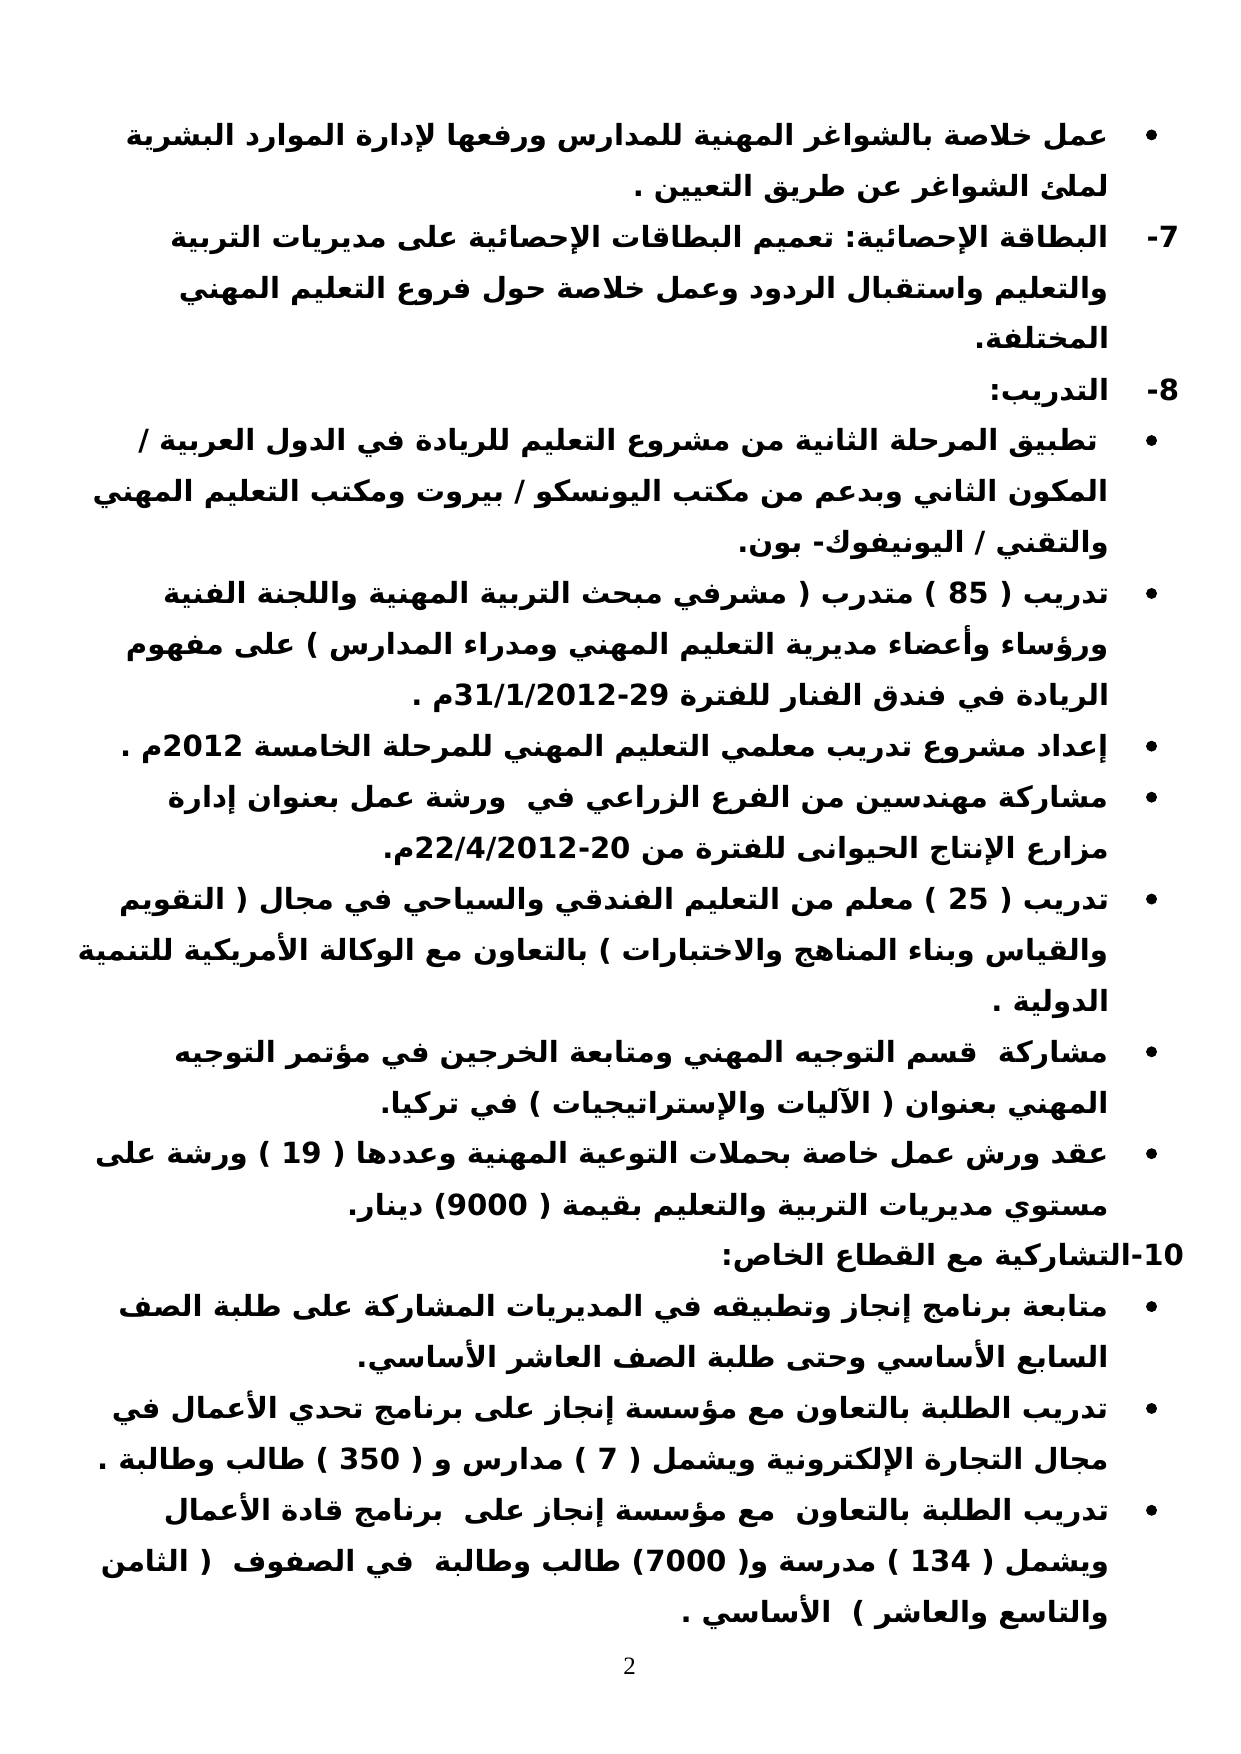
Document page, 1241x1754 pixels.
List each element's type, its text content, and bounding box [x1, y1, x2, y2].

list عمل خلاصة بالشواغر المهنية للمدارس ورفعها لإدارة الموارد البشرية لملئ الشواغر عن طريق التعيين . [75, 118, 1146, 203]
list عقد ورش عمل خاصة بحملات التوعية المهنية وعددها ( 19 ) ورشة على مستوي مديريات التربية والتعليم بقيمة ( 9000) دينار. [75, 1137, 1146, 1222]
list متابعة برنامج إنجاز وتطبيقه في المديريات المشاركة على طلبة الصف السابع الأساسي وحتى طلبة الصف العاشر الأساسي. [75, 1290, 1146, 1374]
text 10-التشاركية مع القطاع الخاص: [75, 1239, 1184, 1273]
list التدريب: [75, 373, 1146, 407]
list إعداد مشروع تدريب معلمي التعليم المهني للمرحلة الخامسة 2012م . [75, 729, 1146, 763]
list مشاركة مهندسين من الفرع الزراعي في ورشة عمل بعنوان إدارة مزارع الإنتاج الحيوانى للفترة من 20-22/4/2012م. [75, 780, 1146, 865]
list مشاركة قسم التوجيه المهني ومتابعة الخرجين في مؤتمر التوجيه المهني بعنوان ( الآليات والإستراتيجيات ) في تركيا. [75, 1035, 1146, 1120]
list تطبيق المرحلة الثانية من مشروع التعليم للريادة في الدول العربية / المكون الثاني وبدعم من مكتب اليونسكو / بيروت ومكتب التعليم المهني والتقني / اليونيفوك- بون. [75, 424, 1146, 559]
list تدريب ( 25 ) معلم من التعليم الفندقي والسياحي في مجال ( التقويم والقياس وبناء المناهج والاختبارات ) بالتعاون مع الوكالة الأمريكية للتنمية الدولية . [75, 882, 1146, 1018]
list تدريب الطلبة بالتعاون مع مؤسسة إنجاز على برنامج تحدي الأعمال في مجال التجارة الإلكترونية ويشمل ( 7 ) مدارس و ( 350 ) طالب وطالبة . [75, 1392, 1146, 1476]
list تدريب ( 85 ) متدرب ( مشرفي مبحث التربية المهنية واللجنة الفنية ورؤساء وأعضاء مديرية التعليم المهني ومدراء المدارس ) على مفهوم الريادة في فندق الفنار للفترة 29-31/1/2012م . [75, 577, 1146, 712]
list تدريب الطلبة بالتعاون مع مؤسسة إنجاز على برنامج قادة الأعمال ويشمل ( 134 ) مدرسة و( 7000) طالب وطالبة في الصفوف ( الثامن والتاسع والعاشر ) الأساسي . [75, 1493, 1146, 1629]
list البطاقة الإحصائية: تعميم البطاقات الإحصائية على مديريات التربية والتعليم واستقبال الردود وعمل خلاصة حول فروع التعليم المهني المختلفة. [75, 220, 1146, 356]
